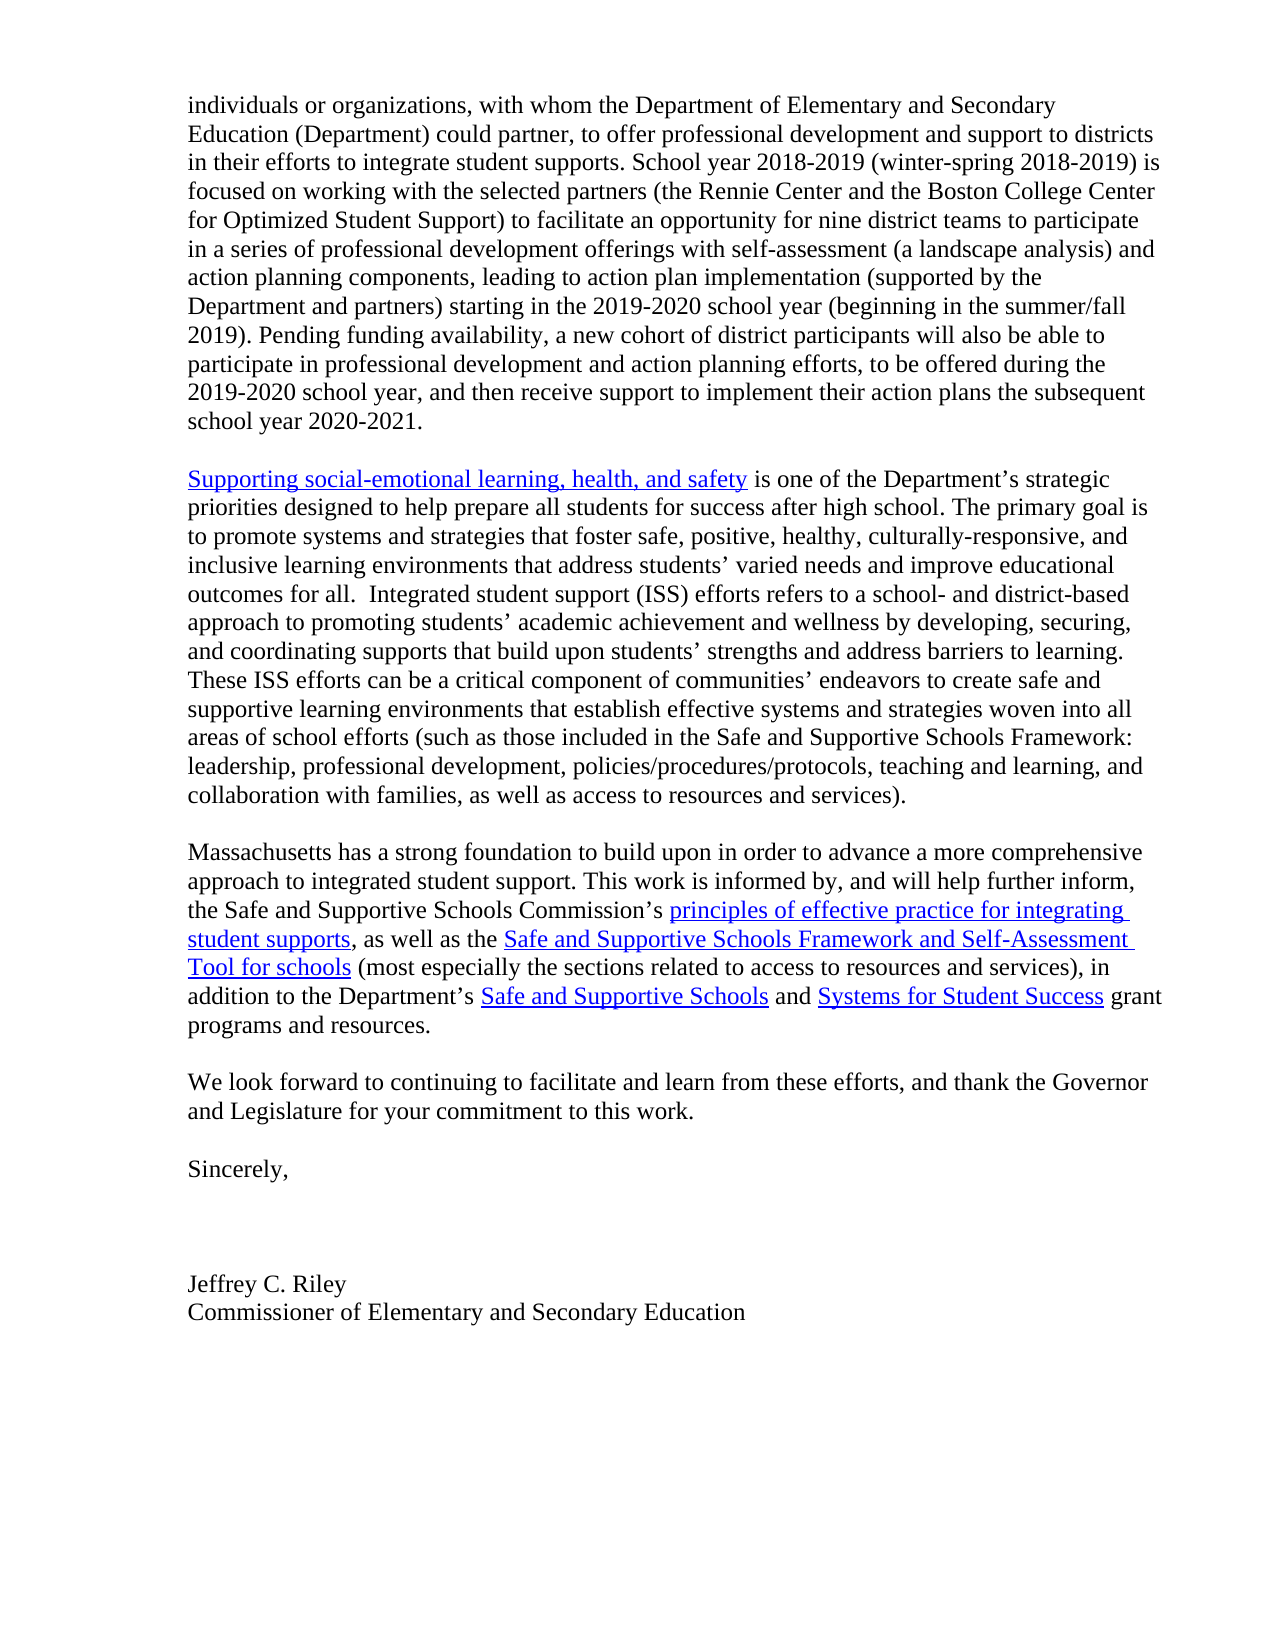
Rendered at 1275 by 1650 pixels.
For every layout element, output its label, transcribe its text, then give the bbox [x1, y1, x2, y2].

text Jeffrey C. Riley [187, 1269, 1131, 1297]
text Massachusetts has a strong foundation to build upon in order to advance a more comprehensive approach to integrated student support. This work is informed by, and will help further inform, the Safe and Supportive Schools Commission’s principles of effective practice for integrating student supports, as well as the Safe and Supportive Schools Framework and Self-Assessment Tool for schools (most especially the sections related to access to resources and services), in addition to the Department’s Safe and Supportive Schools and Systems for Student Success grant programs and resources. [187, 837, 1162, 1039]
text Supporting social-emotional learning, health, and safety is one of the Department’s strategic priorities designed to help prepare all students for success after high school. The primary goal is to promote systems and strategies that foster safe, positive, healthy, culturally-responsive, and inclusive learning environments that address students’ varied needs and improve educational outcomes for all. Integrated student support (ISS) efforts refers to a school- and district-based approach to promoting students’ academic achievement and wellness by developing, securing, and coordinating supports that build upon students’ strengths and address barriers to learning. These ISS efforts can be a critical component of communities’ endeavors to create safe and supportive learning environments that establish effective systems and strategies woven into all areas of school efforts (such as those included in the Safe and Supportive Schools Framework: leadership, professional development, policies/procedures/protocols, teaching and learning, and collaboration with families, as well as access to resources and services). [187, 464, 1162, 809]
text We look forward to continuing to facilitate and learn from these efforts, and thank the Governor and Legislature for your commitment to this work. [187, 1067, 1162, 1125]
text Commissioner of Elementary and Secondary Education [187, 1297, 1131, 1326]
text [187, 90, 1162, 435]
text Sincerely, [187, 1154, 1131, 1182]
